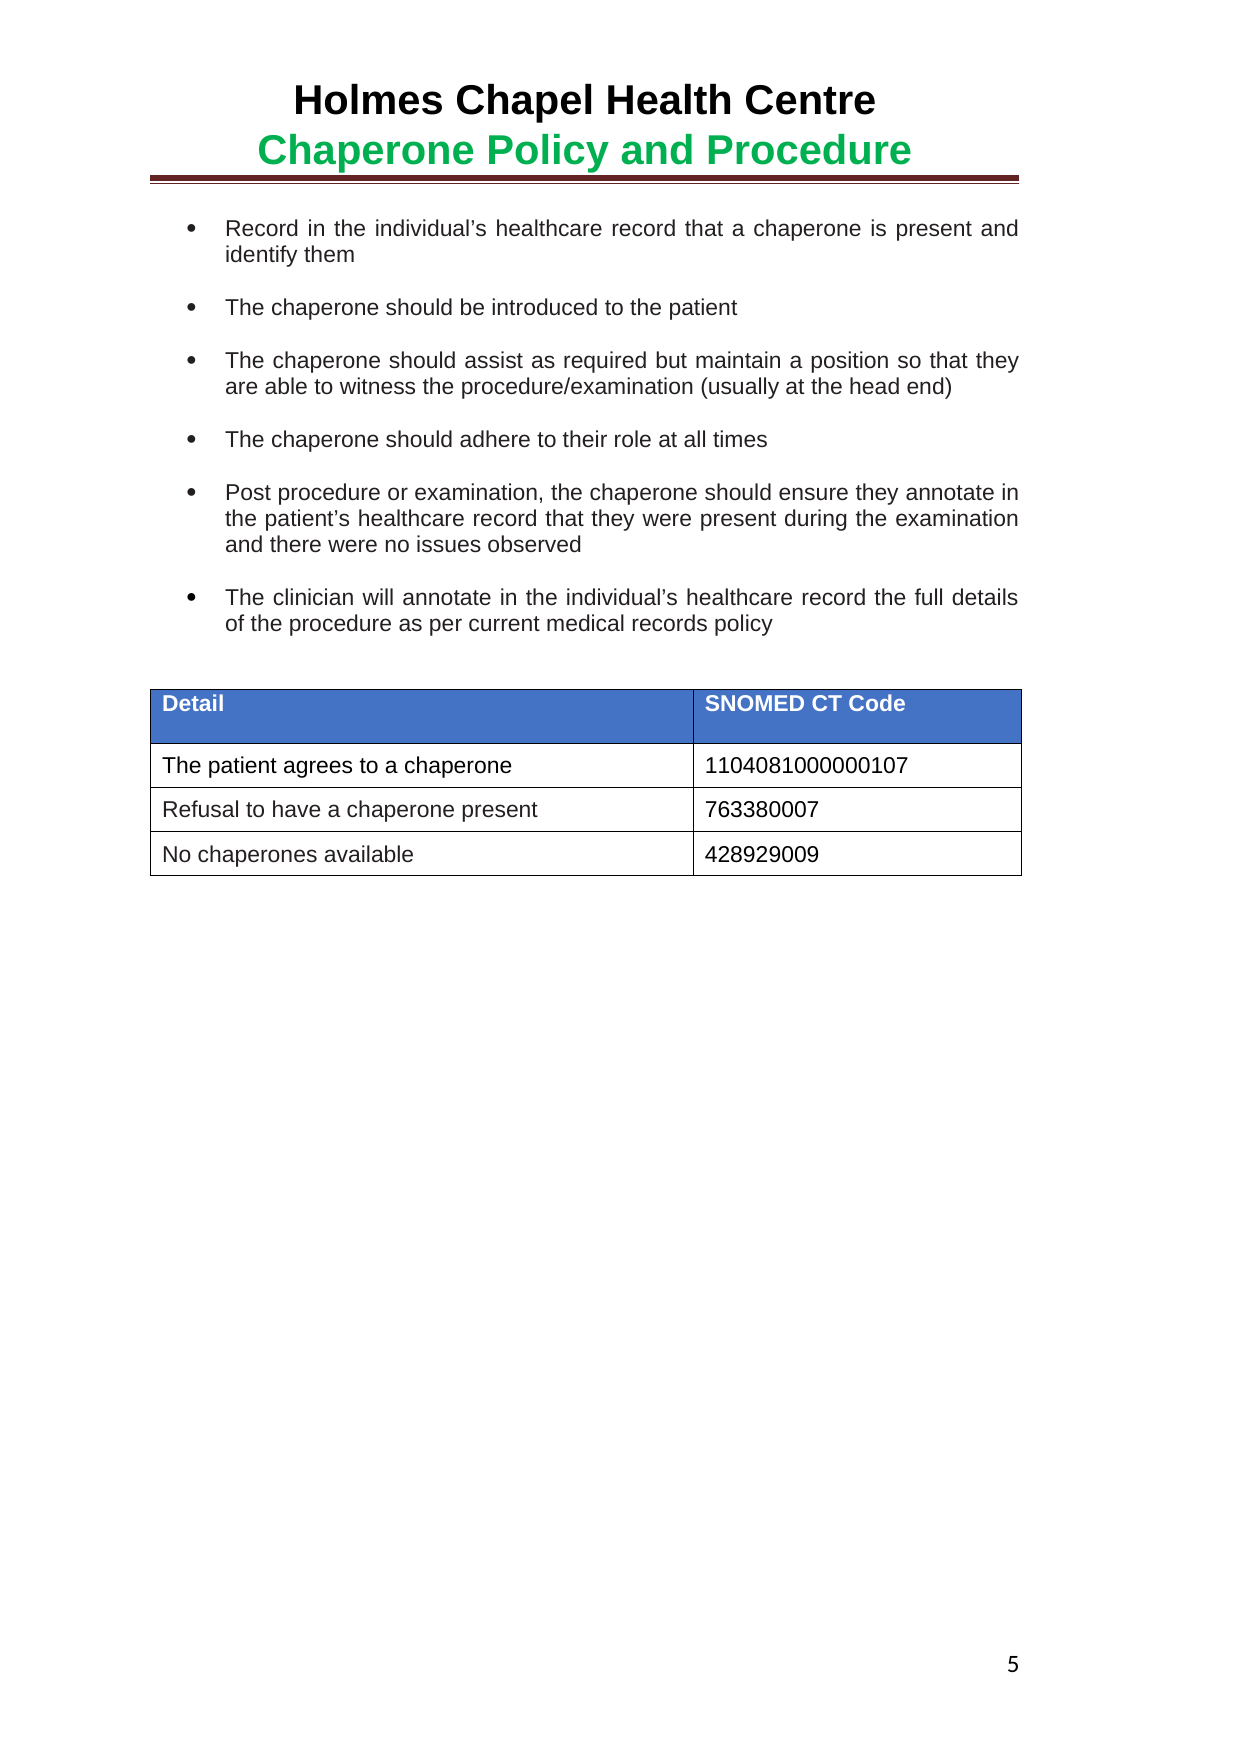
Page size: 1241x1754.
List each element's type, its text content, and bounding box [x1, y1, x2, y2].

table_cell No chaperones available [151, 832, 693, 875]
table_cell 763380007 [694, 788, 1021, 831]
table_cell 1104081000000107 [694, 744, 1021, 787]
list Post procedure or examination, the chaperone should ensure they annotate in the patient’s healthcare record that they were present during the examination and there were no issues observed [187, 478, 1019, 557]
table_cell Refusal to have a chaperone present [151, 788, 693, 831]
list The chaperone should assist as required but maintain a position so that they are able to witness the procedure/examination (usually at the head end) [187, 347, 1019, 399]
table_cell The patient agrees to a chaperone [151, 744, 693, 787]
list The chaperone should be introduced to the patient [187, 294, 1019, 320]
list The chaperone should adhere to their role at all times [187, 426, 1019, 452]
table_header Detail [151, 690, 693, 743]
list The clinician will annotate in the individual’s healthcare record the full details of the procedure as per current medical records policy [187, 584, 1019, 637]
list Record in the individual’s healthcare record that a chaperone is present and identify them [187, 215, 1019, 268]
table_header SNOMED CT Code [694, 690, 1021, 743]
table_cell 428929009 [694, 832, 1021, 875]
